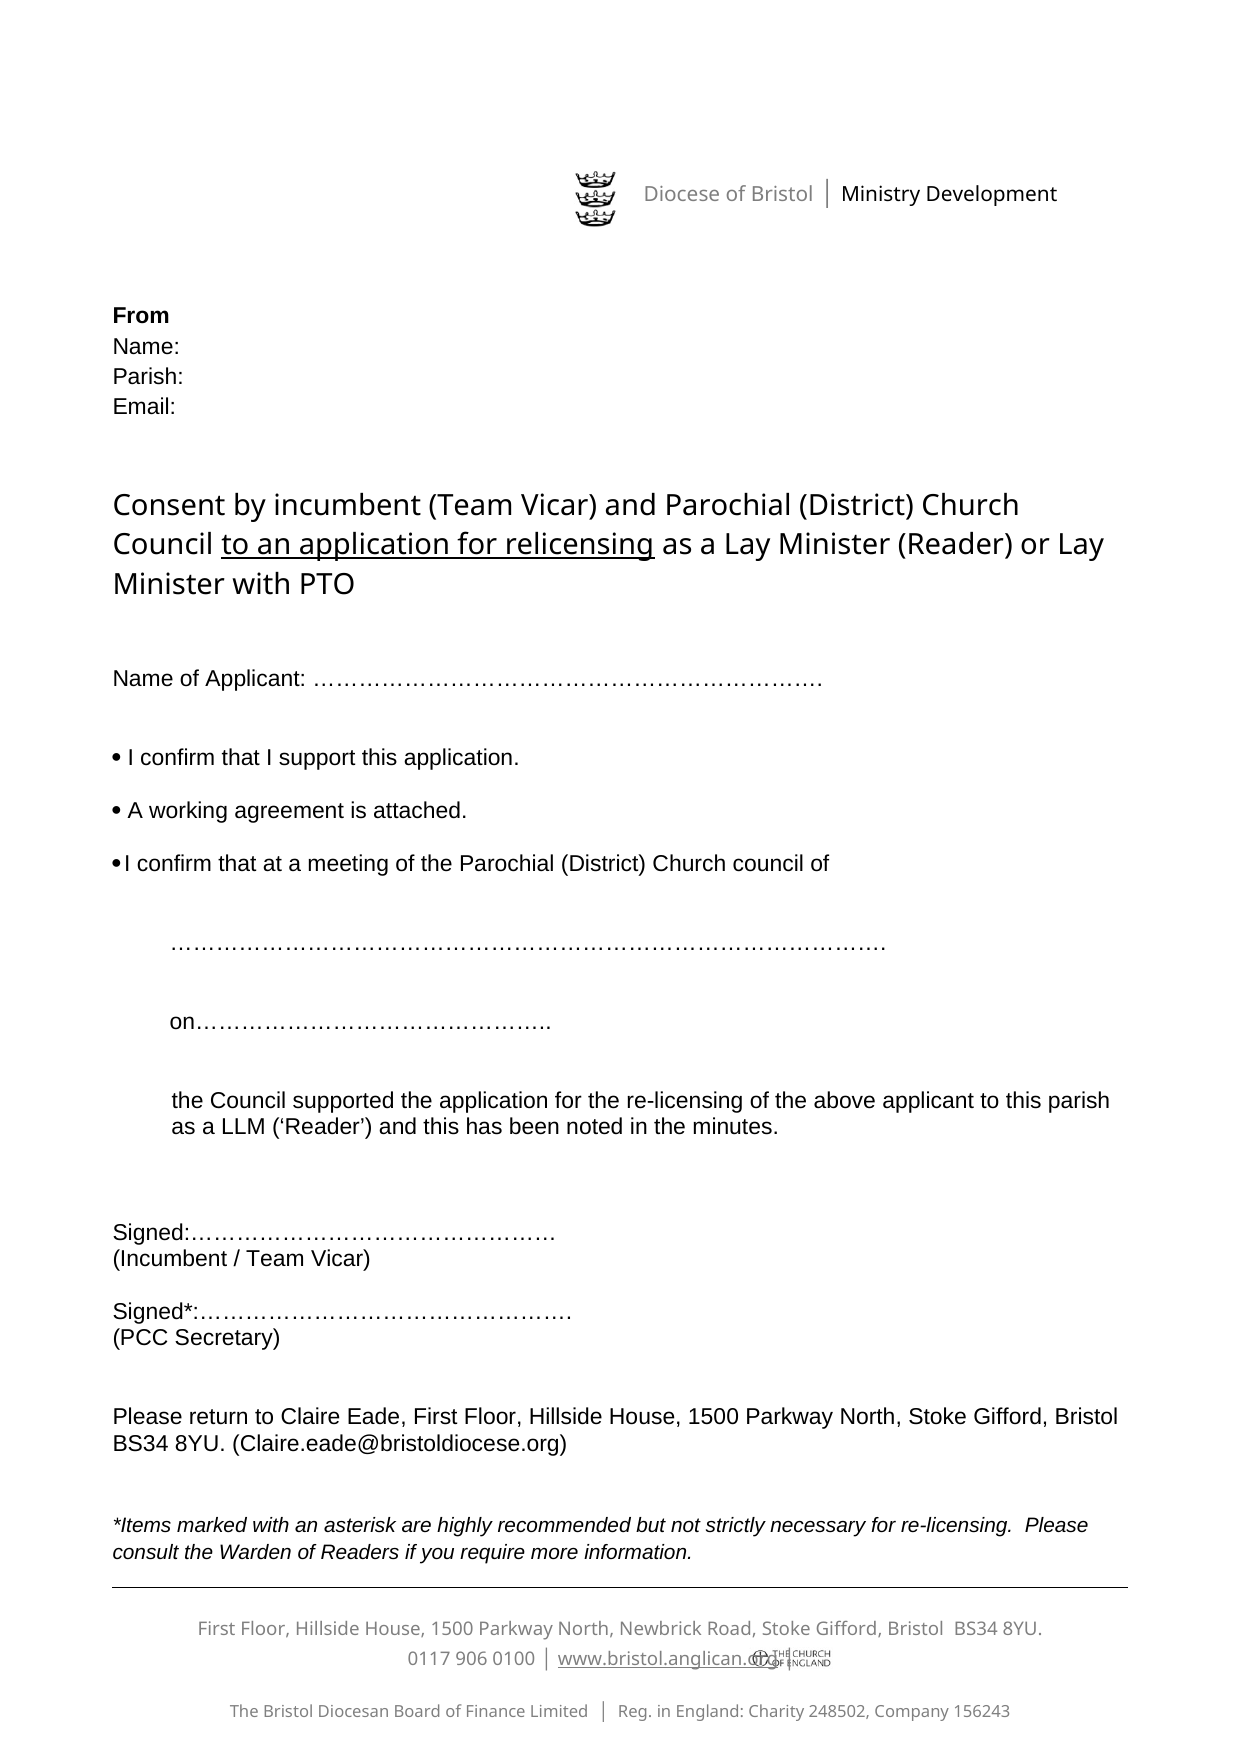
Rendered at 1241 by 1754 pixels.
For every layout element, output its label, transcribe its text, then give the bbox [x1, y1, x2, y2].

text Name: [112, 333, 1128, 359]
text Name of Applicant: …………………………………………………………. [112, 665, 1128, 692]
text (PCC Secretary) [112, 1324, 1128, 1351]
picture [749, 1647, 833, 1669]
text the Council supported the application for the re-licensing of the above applicant to this parish as a LLM (‘Reader’) and this has been noted in the minutes. [171, 1087, 1128, 1140]
text Consent by incumbent (Team Vicar) and Parochial (District) Church Council to an application for relicensing as a Lay Minister (Reader) or Lay Minister with PTO [112, 484, 1128, 603]
text …………………………………………………………………………………. [112, 902, 1128, 955]
list I confirm that at a meeting of the Parochial (District) Church council of [112, 850, 1128, 876]
text Please return to Claire Eade, First Floor, Hillside House, 1500 Parkway North, Stoke Gifford, Bristol BS34 8YU. (Claire.eade@bristoldiocese.org) [112, 1403, 1128, 1456]
text Signed:………………………………………… [112, 1219, 1128, 1245]
text (Incumbent / Team Vicar) [112, 1245, 1128, 1271]
text Parish: [112, 363, 1128, 389]
list I confirm that I support this application. [112, 744, 1128, 771]
text Email: [112, 393, 1128, 419]
picture [562, 164, 628, 234]
picture [750, 1656, 756, 1664]
text From [112, 302, 1128, 329]
picture [769, 1656, 774, 1664]
text on……………………………………….. [112, 1008, 1128, 1034]
text *Items marked with an asterisk are highly recommended but not strictly necessary for re-licensing. Please consult the Warden of Readers if you require more information. [112, 1512, 1128, 1564]
list A working agreement is attached. [112, 797, 1128, 823]
text Signed*:…………………………………………. [112, 1298, 1128, 1324]
